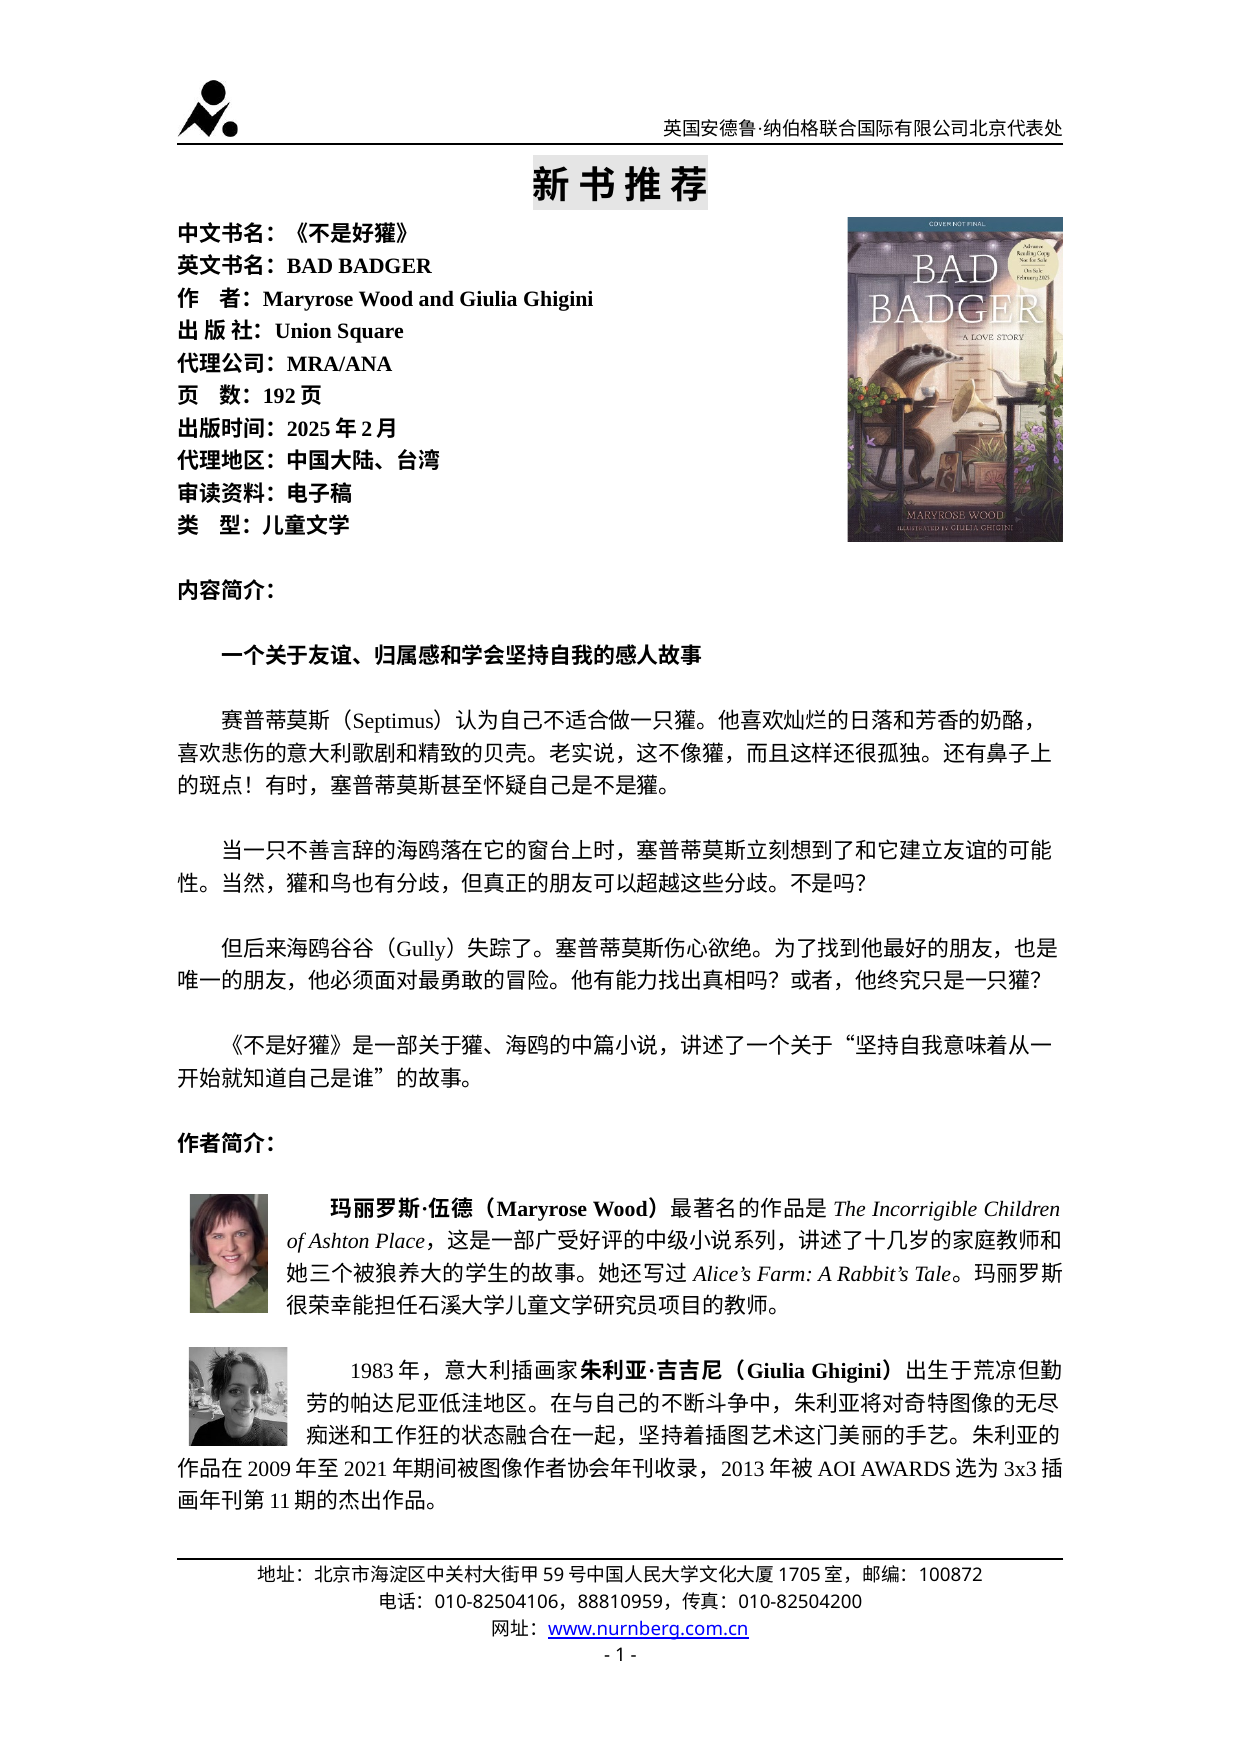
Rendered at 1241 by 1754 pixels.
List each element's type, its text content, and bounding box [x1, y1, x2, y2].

text 审读资料：电子稿 [177, 475, 847, 508]
text 作者简介： [177, 1125, 1063, 1158]
picture [847, 217, 1063, 542]
text 代理公司：MRA/ANA [177, 345, 847, 378]
text 代理地区：中国大陆、台湾 [177, 443, 847, 475]
text 类 型：儿童文学 [177, 508, 847, 540]
text 出版时间：2025年2月 [177, 410, 847, 443]
text 作 者：Maryrose Wood and Giulia Ghigini [177, 280, 847, 313]
text 但后来海鸥谷谷（Gully）失踪了。塞普蒂莫斯伤心欲绝。为了找到他最好的朋友，也是唯一的朋友，他必须面对最勇敢的冒险。他有能力找出真相吗？或者，他终究只是一只獾？ [177, 930, 1063, 995]
text 《不是好獾》是一部关于獾、海鸥的中篇小说，讲述了一个关于“坚持自我意味着从一开始就知道自己是谁”的故事。 [177, 1028, 1063, 1093]
text 内容简介： [177, 573, 1063, 605]
picture [188, 1347, 288, 1446]
picture [177, 80, 238, 137]
picture [189, 1194, 268, 1313]
text 玛丽罗斯·伍德（Maryrose Wood）最著名的作品是The Incorrigible Children of Ashton Place，这是一部广受好评的中级小说系列，讲述了十几岁的家庭教师和她三个被狼养大的学生的故事。她还写过Alice’s Farm: A Rabbit’s Tale。玛丽罗斯很荣幸能担任石溪大学儿童文学研究员项目的教师。 [177, 1190, 1063, 1320]
text 新 书 推 荐 [177, 150, 1063, 215]
text 英文书名：BAD BADGER [177, 248, 847, 280]
text 赛普蒂莫斯（Septimus）认为自己不适合做一只獾。他喜欢灿烂的日落和芳香的奶酪，喜欢悲伤的意大利歌剧和精致的贝壳。老实说，这不像獾，而且这样还很孤独。还有鼻子上的斑点！有时，塞普蒂莫斯甚至怀疑自己是不是獾。 [177, 703, 1063, 800]
text 中文书名：《不是好獾》 [177, 215, 1063, 248]
text 出 版 社：Union Square [177, 313, 847, 345]
text 页 数：192页 [177, 378, 847, 410]
text 1983年，意大利插画家朱利亚·吉吉尼（Giulia Ghigini）出生于荒凉但勤劳的帕达尼亚低洼地区。在与自己的不断斗争中，朱利亚将对奇特图像的无尽痴迷和工作狂的状态融合在一起，坚持着插图艺术这门美丽的手艺。朱利亚的作品在2009年至2021年期间被图像作者协会年刊收录，2013年被AOI AWARDS选为3x3插画年刊第11期的杰出作品。 [177, 1353, 1063, 1515]
text 一个关于友谊、归属感和学会坚持自我的感人故事 [177, 638, 1063, 670]
text 当一只不善言辞的海鸥落在它的窗台上时，塞普蒂莫斯立刻想到了和它建立友谊的可能性。当然，獾和鸟也有分歧，但真正的朋友可以超越这些分歧。不是吗？ [177, 833, 1063, 898]
